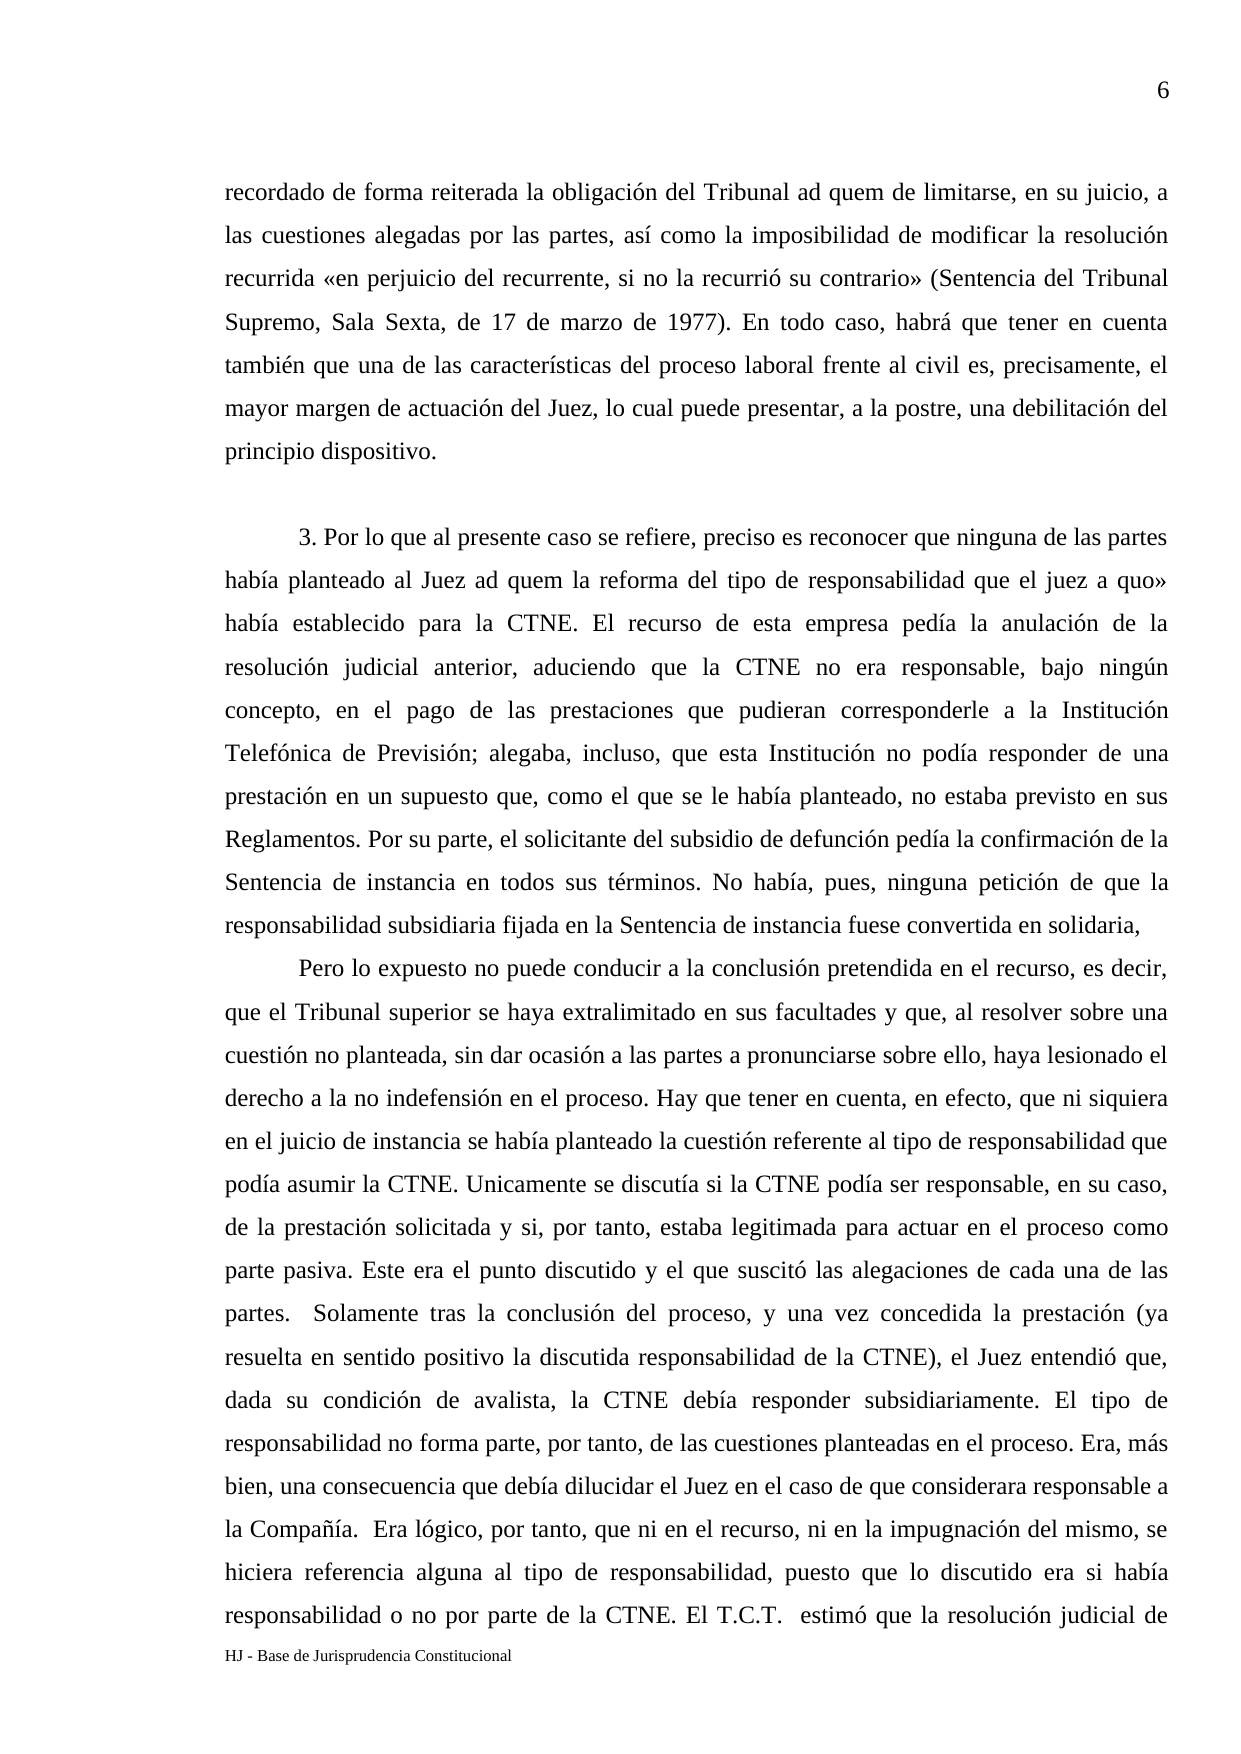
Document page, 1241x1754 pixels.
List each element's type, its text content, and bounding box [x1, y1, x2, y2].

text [224, 953, 1169, 1629]
text 3. Por lo que al presente caso se refiere, preciso es reconocer que ninguna de las partes había planteado al Juez ad quem la reforma del tipo de responsabilidad que el juez a quo» había establecido para la CTNE. El recurso de esta empresa pedía la anulación de la resolución judicial anterior, aduciendo que la CTNE no era responsable, bajo ningún concepto, en el pago de las prestaciones que pudieran corresponderle a la Institución Telefónica de Previsión; alegaba, incluso, que esta Institución no podía responder de una prestación en un supuesto que, como el que se le había planteado, no estaba previsto en sus Reglamentos. Por su parte, el solicitante del subsidio de defunción pedía la confirmación de la Sentencia de instancia en todos sus términos. No había, pues, ninguna petición de que la responsabilidad subsidiaria fijada en la Sentencia de instancia fuese convertida en solidaria, [224, 522, 1169, 939]
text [224, 177, 1169, 465]
